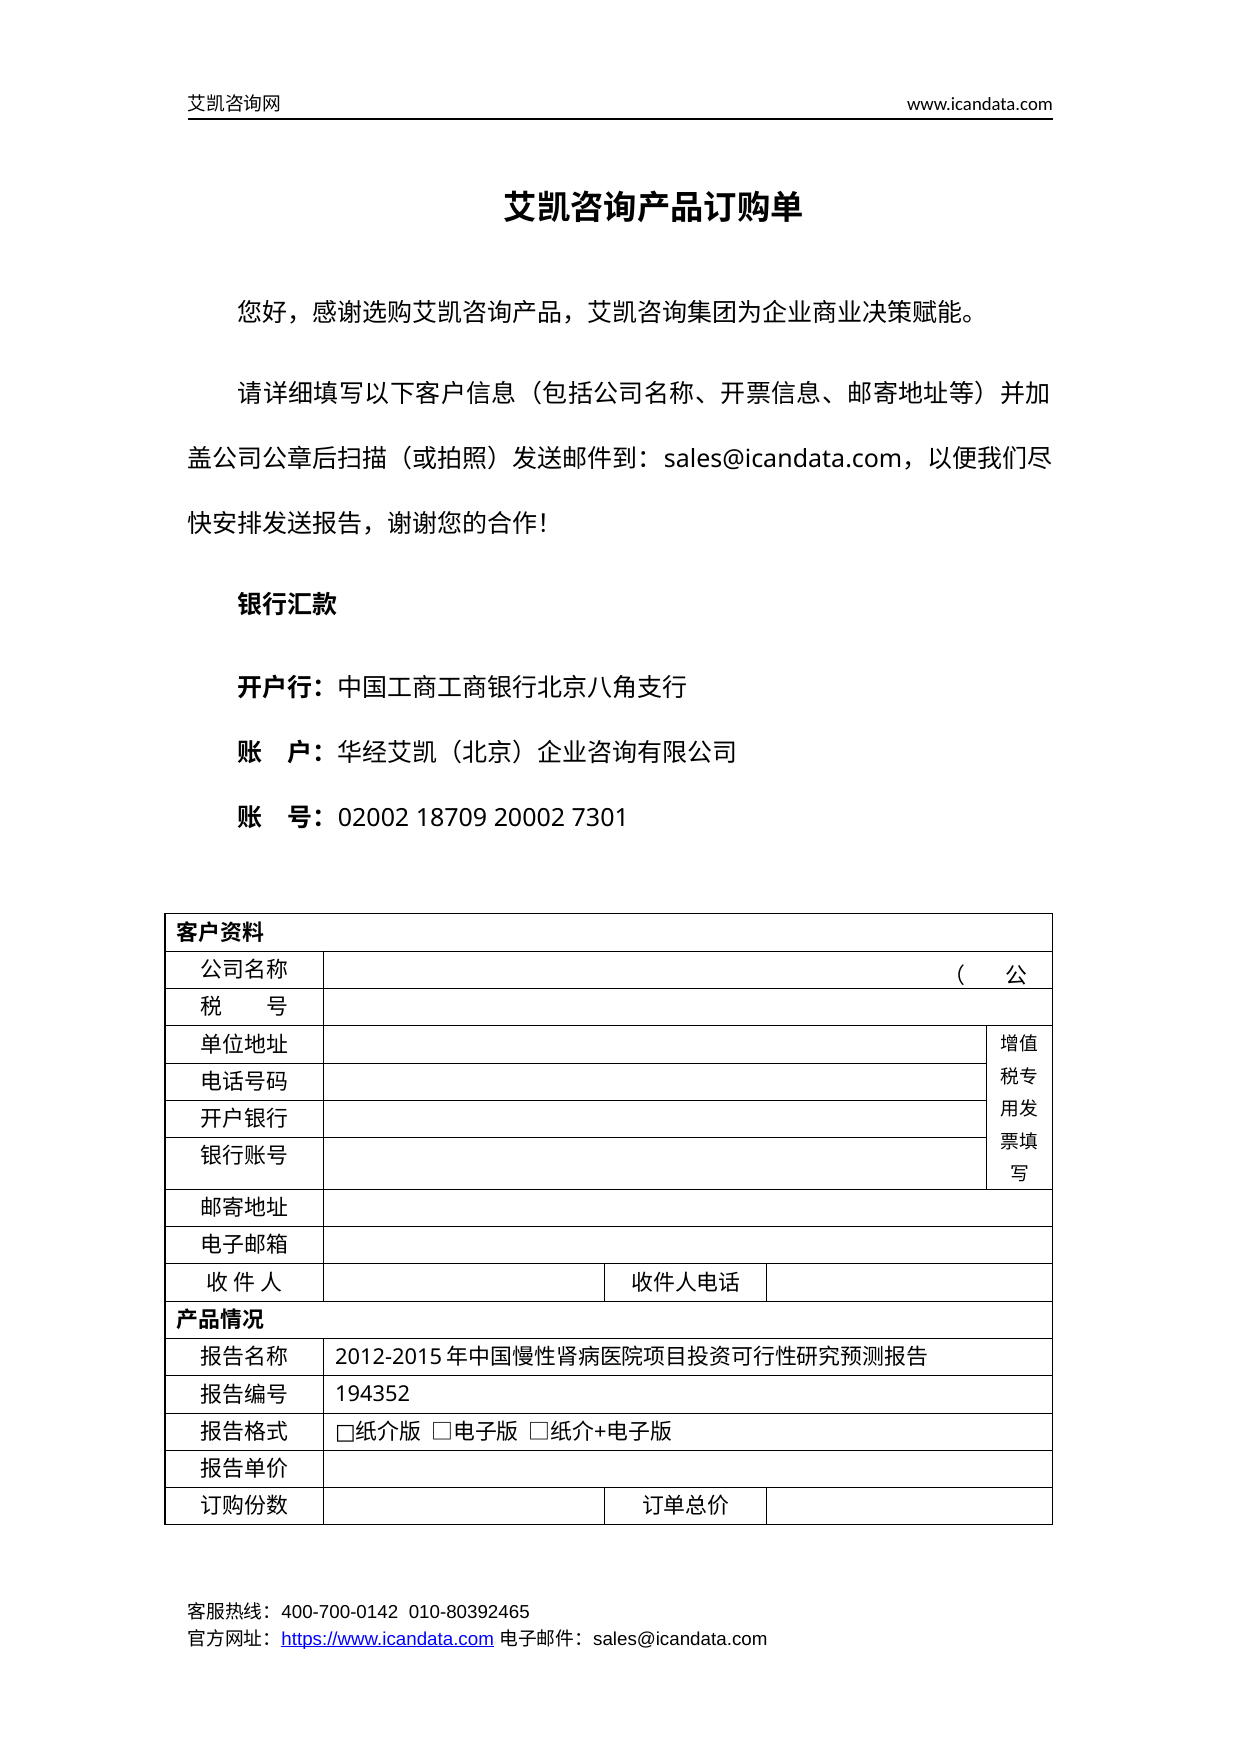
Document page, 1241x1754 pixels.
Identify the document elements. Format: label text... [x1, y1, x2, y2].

table_header 客户资料 [166, 914, 1052, 951]
table_cell [324, 1488, 604, 1524]
table_cell 开户银行 [166, 1101, 323, 1137]
table_cell 报告名称 [166, 1339, 323, 1375]
table_cell [767, 1488, 1052, 1524]
text 开户行：中国工商工商银行北京八角支行 [187, 653, 1053, 718]
table_cell 产品情况 [166, 1302, 1052, 1338]
table_cell 电子邮箱 [166, 1227, 323, 1263]
table_cell [324, 1190, 1052, 1226]
table_cell 订单总价 [605, 1488, 766, 1524]
table_cell [324, 1026, 986, 1062]
table_cell 电话号码 [166, 1064, 323, 1100]
table_cell 邮寄地址 [166, 1190, 323, 1226]
table_cell [324, 1138, 986, 1189]
table_cell [324, 1264, 604, 1301]
table_cell □纸介版 □电子版 □纸介+电子版 [324, 1414, 1052, 1450]
text 艾凯咨询产品订购单 [187, 172, 1053, 237]
text 银行汇款 [187, 570, 1053, 635]
table_cell 公司名称 [166, 952, 323, 988]
table_cell 单位地址 [166, 1026, 323, 1062]
table_cell [324, 1451, 1052, 1487]
table_cell [324, 989, 1052, 1025]
table_cell 订购份数 [166, 1488, 323, 1524]
table_cell 194352 [324, 1376, 1052, 1412]
table_cell 收件人电话 [605, 1264, 766, 1301]
table_cell [767, 1264, 1052, 1301]
table_cell [324, 952, 1052, 988]
table_cell 2012-2015年中国慢性肾病医院项目投资可行性研究预测报告 [324, 1339, 1052, 1375]
text 请详细填写以下客户信息（包括公司名称、开票信息、邮寄地址等）并加盖公司公章后扫描（或拍照）发送邮件到：sales@icandata.com，以便我们尽快安排发送报告，谢谢您的合作！ [187, 359, 1053, 554]
table_cell 税 号 [166, 989, 323, 1025]
text 账 号：02002 18709 20002 7301 [187, 783, 1053, 848]
text 账 户：华经艾凯（北京）企业咨询有限公司 [187, 718, 1053, 783]
table_cell 报告格式 [166, 1414, 323, 1450]
table_cell 收 件 人 [166, 1264, 323, 1301]
table_cell 报告单价 [166, 1451, 323, 1487]
table_cell 银行账号 [166, 1138, 323, 1189]
table_cell [324, 1227, 1052, 1263]
table_cell [324, 1064, 986, 1100]
table_cell 报告编号 [166, 1376, 323, 1412]
table_cell 增值税专用发票填写 [987, 1026, 1052, 1189]
table_cell [324, 1101, 986, 1137]
text 您好，感谢选购艾凯咨询产品，艾凯咨询集团为企业商业决策赋能。 [187, 278, 1053, 343]
